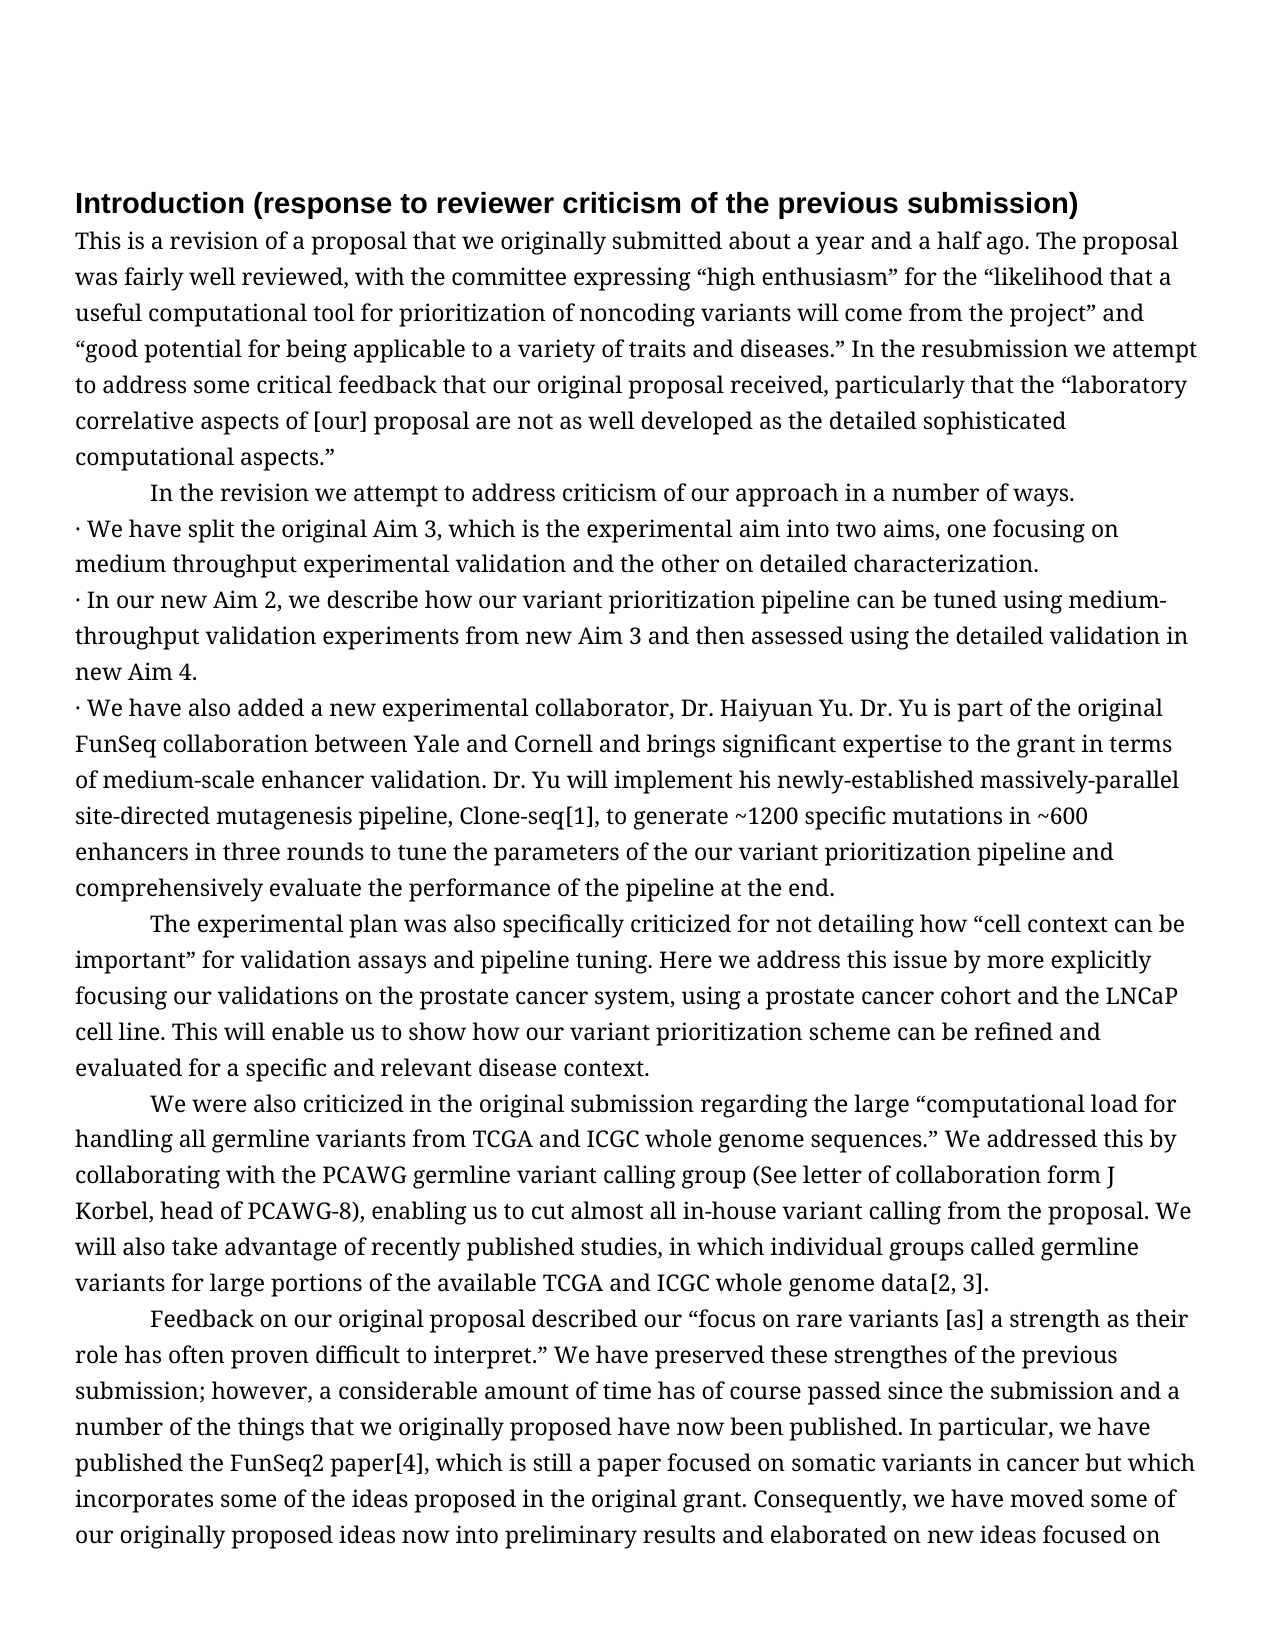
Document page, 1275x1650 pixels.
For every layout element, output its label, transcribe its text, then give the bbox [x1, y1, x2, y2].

text The experimental plan was also specifically criticized for not detailing how “cell context can be important” for validation assays and pipeline tuning. Here we address this issue by more explicitly focusing our validations on the prostate cancer system, using a prostate cancer cohort and the LNCaP cell line. This will enable us to show how our variant prioritization scheme can be refined and evaluated for a specific and relevant disease context. [75, 908, 1200, 1083]
text · We have also added a new experimental collaborator, Dr. Haiyuan Yu. Dr. Yu is part of the original FunSeq collaboration between Yale and Cornell and brings significant expertise to the grant in terms of medium-scale enhancer validation. Dr. Yu will implement his newly-established massively-parallel site-directed mutagenesis pipeline, Clone-seq[1], to generate ~1200 specific mutations in ~600 enhancers in three rounds to tune the parameters of the our variant prioritization pipeline and comprehensively evaluate the performance of the pipeline at the end. [75, 692, 1200, 903]
text · In our new Aim 2, we describe how our variant prioritization pipeline can be tuned using medium-throughput validation experiments from new Aim 3 and then assessed using the detailed validation in new Aim 4. [75, 584, 1200, 687]
text This is a revision of a proposal that we originally submitted about a year and a half ago. The proposal was fairly well reviewed, with the committee expressing “high enthusiasm” for the “likelihood that a useful computational tool for prioritization of noncoding variants will come from the project” and “good potential for being applicable to a variety of traits and diseases.” In the resubmission we attempt to address some critical feedback that our original proposal received, particularly that the “laboratory correlative aspects of [our] proposal are not as well developed as the detailed sophisticated computational aspects.” [75, 225, 1200, 472]
text · We have split the original Aim 3, which is the experimental aim into two aims, one focusing on medium throughput experimental validation and the other on detailed characterization. [75, 512, 1200, 580]
text We were also criticized in the original submission regarding the large “computational load for handling all germline variants from TCGA and ICGC whole genome sequences.” We addressed this by collaborating with the PCAWG germline variant calling group (See letter of collaboration form J Korbel, head of PCAWG-8), enabling us to cut almost all in-house variant calling from the proposal. We will also take advantage of recently published studies, in which individual groups called germline variants for large portions of the available TCGA and ICGC whole genome data[2, 3]. [75, 1087, 1200, 1298]
subtitle Introduction (response to reviewer criticism of the previous submission) [75, 186, 1200, 220]
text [75, 1303, 1200, 1550]
text In the revision we attempt to address criticism of our approach in a number of ways. [75, 477, 1200, 508]
